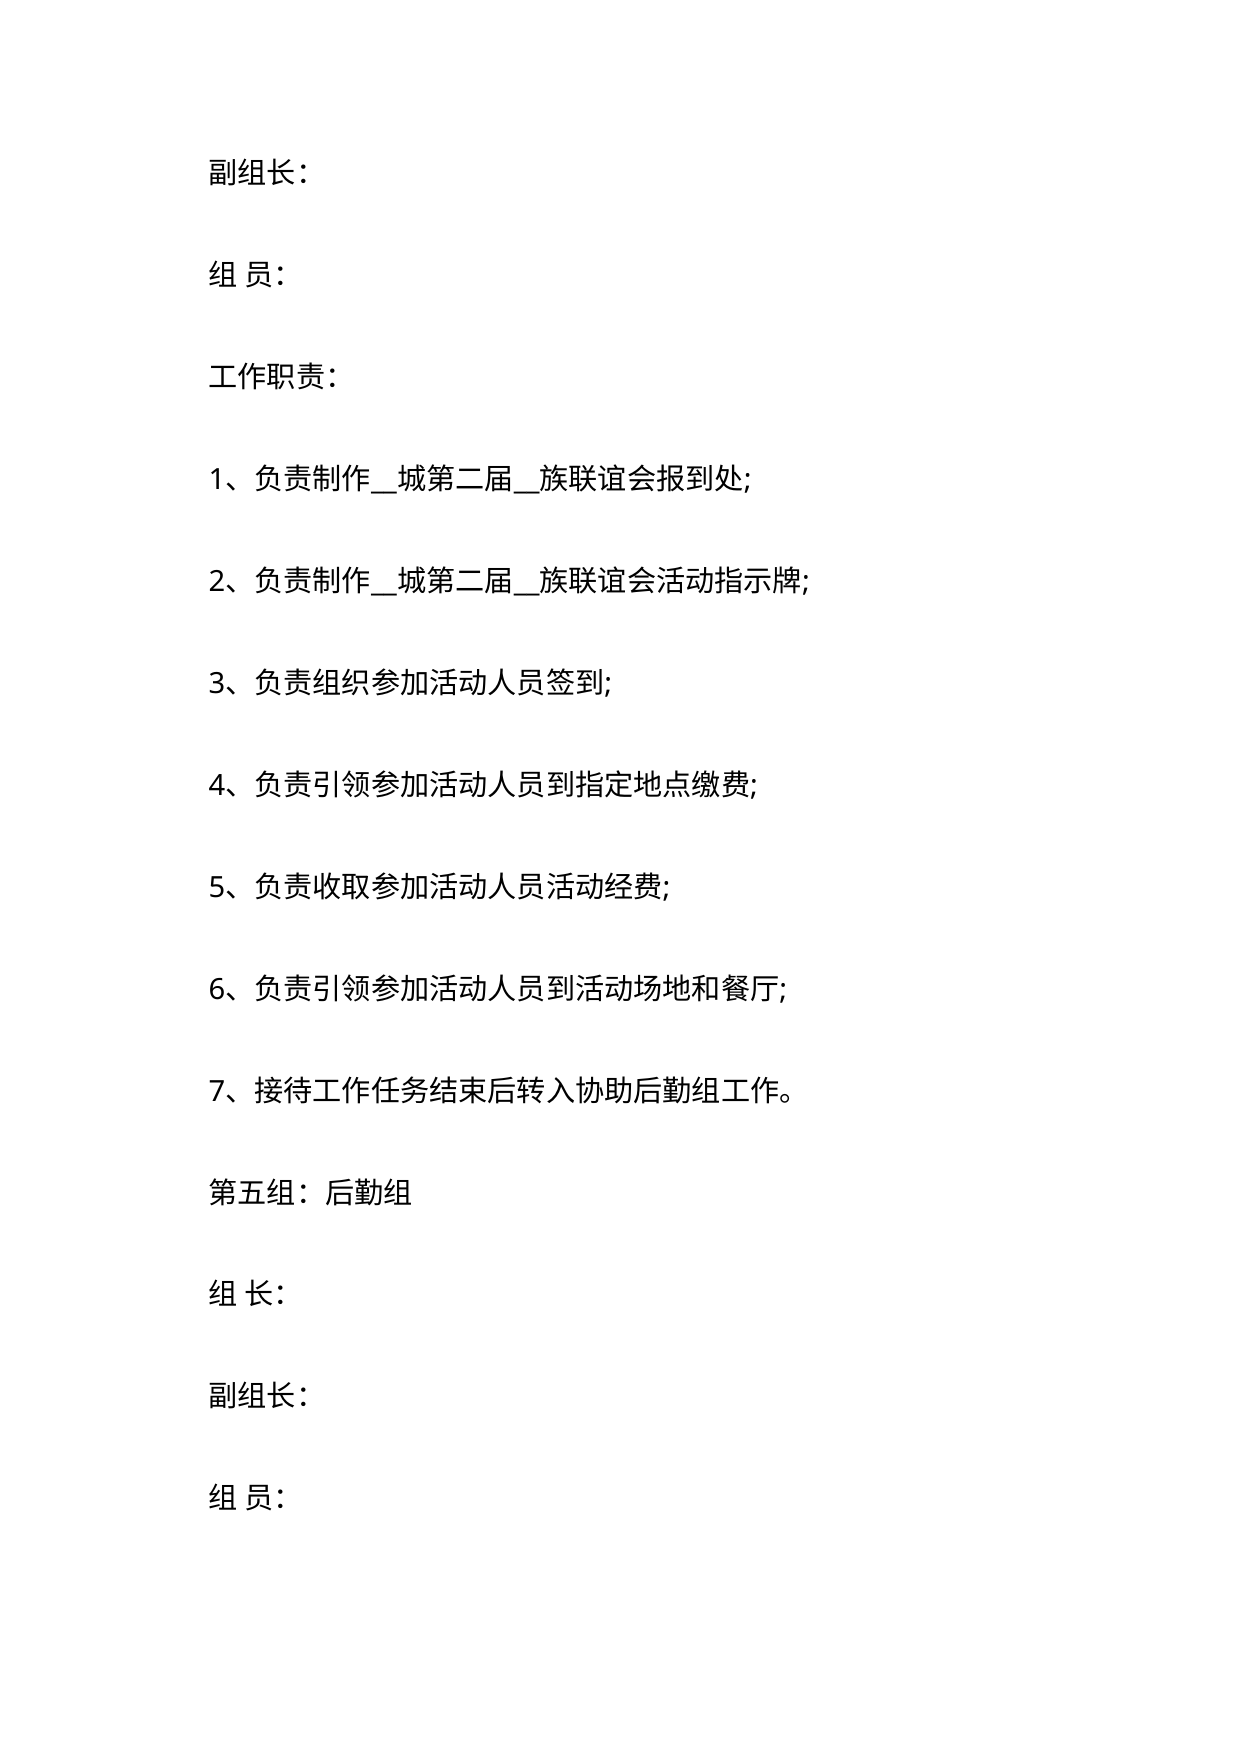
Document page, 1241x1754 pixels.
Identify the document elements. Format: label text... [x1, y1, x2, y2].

text 3、负责组织参加活动人员签到; [150, 659, 1090, 702]
text 副组长： [150, 1373, 1090, 1415]
text 5、负责收取参加活动人员活动经费; [150, 863, 1090, 906]
text 2、负责制作__城第二届__族联谊会活动指示牌; [150, 557, 1090, 600]
text 组 员： [150, 252, 1090, 294]
text 副组长： [150, 150, 1090, 192]
text 4、负责引领参加活动人员到指定地点缴费; [150, 761, 1090, 804]
text 第五组：后勤组 [150, 1169, 1090, 1211]
text 工作职责： [150, 353, 1090, 396]
text 组 长： [150, 1271, 1090, 1313]
text 组 员： [150, 1474, 1090, 1517]
text 6、负责引领参加活动人员到活动场地和餐厅; [150, 965, 1090, 1008]
text 1、负责制作__城第二届__族联谊会报到处; [150, 455, 1090, 498]
text 7、接待工作任务结束后转入协助后勤组工作。 [150, 1067, 1090, 1109]
